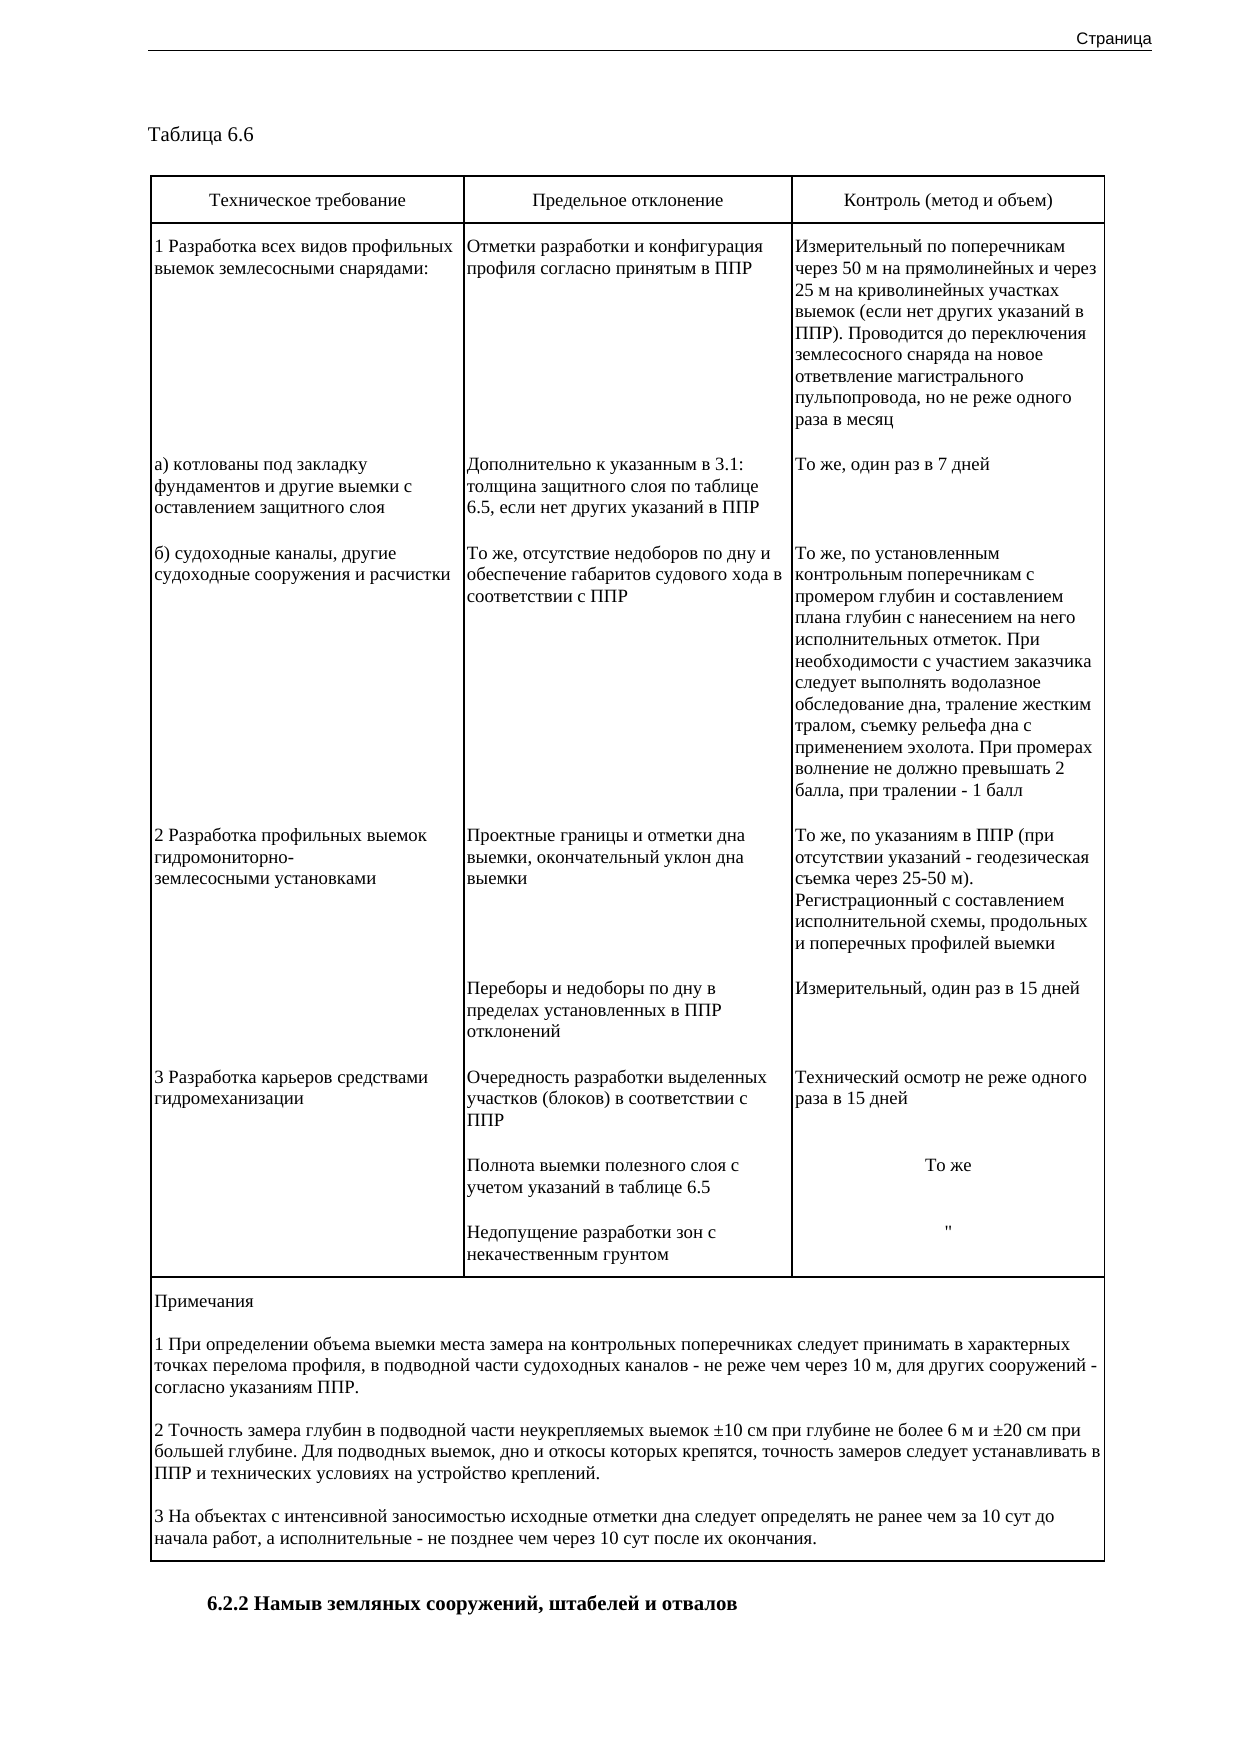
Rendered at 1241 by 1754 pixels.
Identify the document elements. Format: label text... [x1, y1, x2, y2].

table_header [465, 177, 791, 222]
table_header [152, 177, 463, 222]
text Таблица 6.6 [148, 122, 1152, 146]
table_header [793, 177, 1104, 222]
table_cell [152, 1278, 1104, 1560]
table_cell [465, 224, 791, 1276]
text 6.2.2 Намыв земляных сооружений, штабелей и отвалов [148, 1590, 1152, 1614]
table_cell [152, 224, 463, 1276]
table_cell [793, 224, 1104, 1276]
